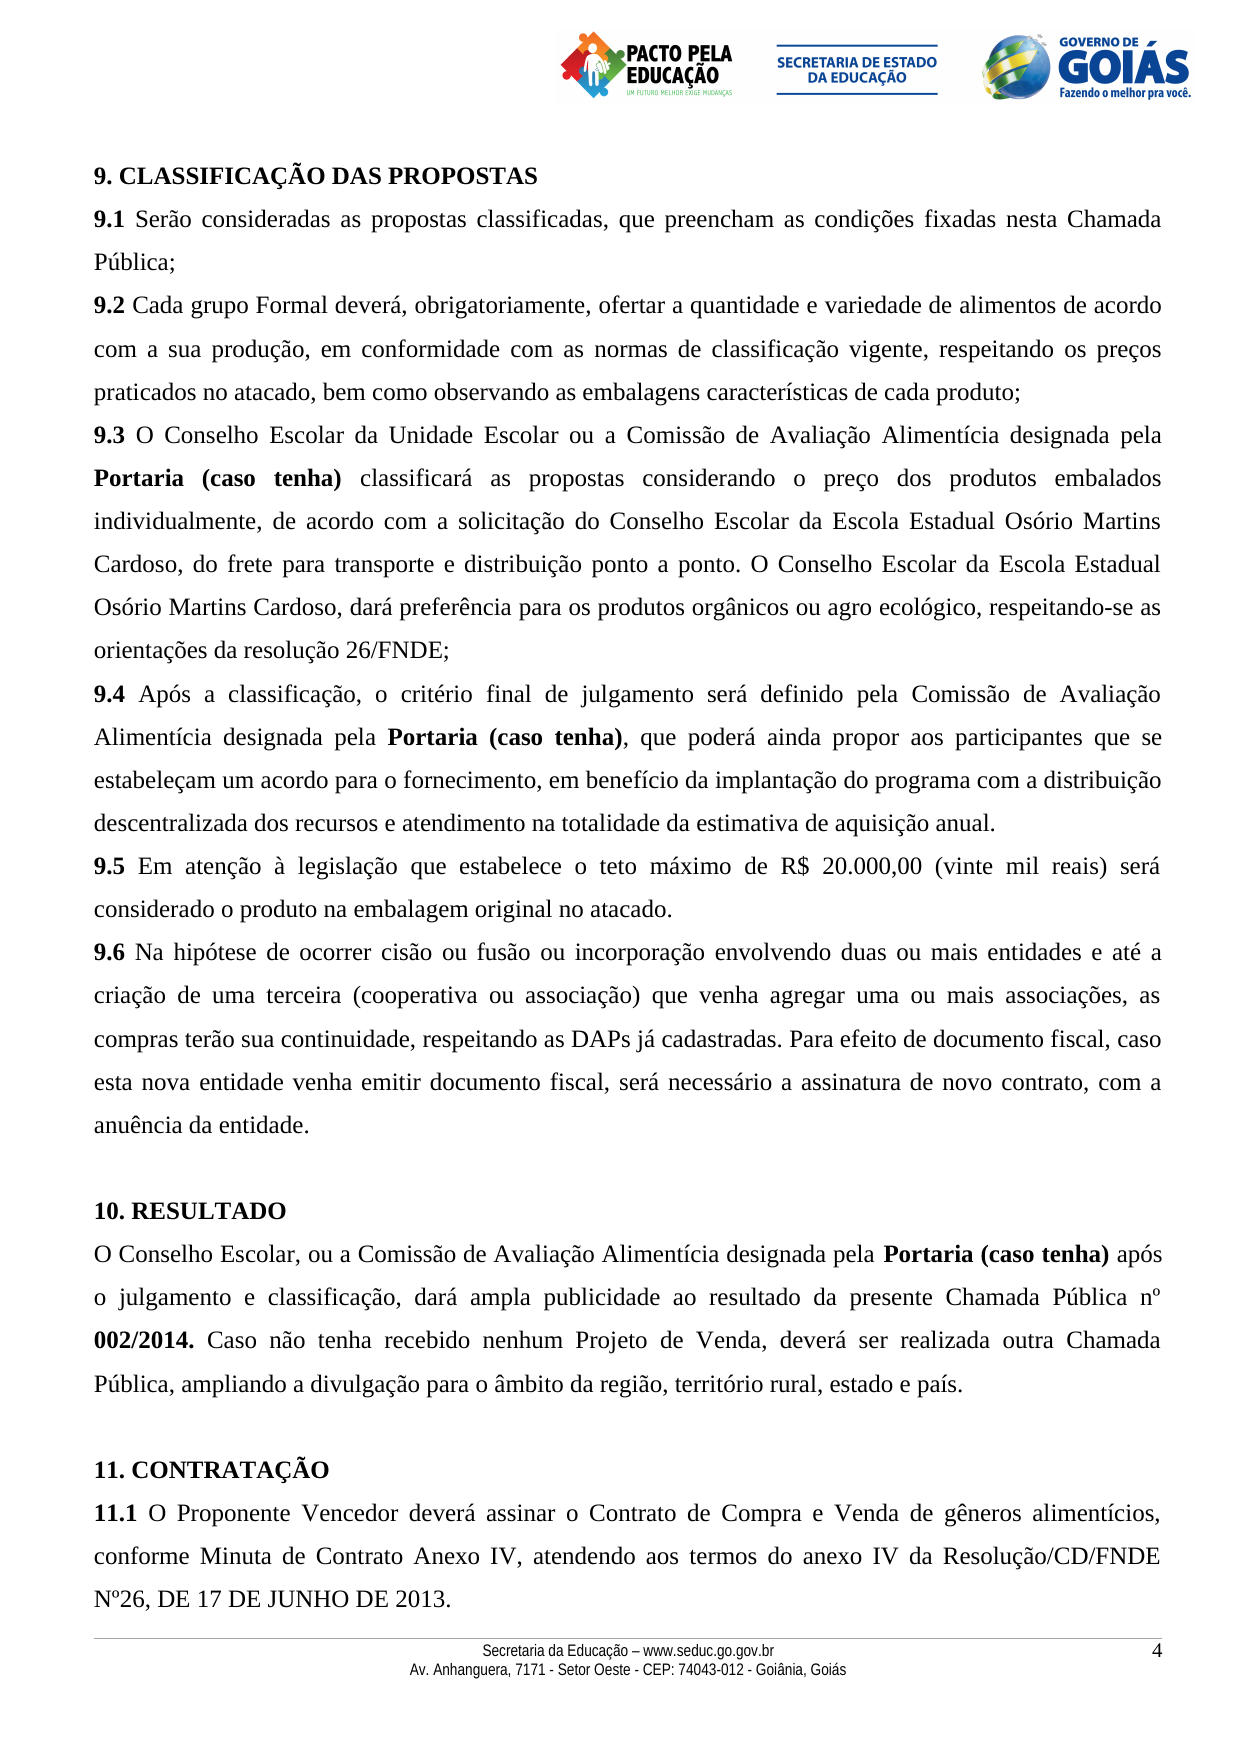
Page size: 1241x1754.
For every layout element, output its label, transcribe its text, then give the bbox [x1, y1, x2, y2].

text 9.2 Cada grupo Formal deverá, obrigatoriamente, ofertar a quantidade e variedade de alimentos de acordo com a sua produção, em conformidade com as normas de classificação vigente, respeitando os preços praticados no atacado, bem como observando as embalagens características de cada produto; [94, 291, 1162, 406]
text 9.5 Em atenção à legislação que estabelece o teto máximo de R$ 20.000,00 (vinte mil reais) será considerado o produto na embalagem original no atacado. [94, 851, 1162, 923]
text 9.3 O Conselho Escolar da Unidade Escolar ou a Comissão de Avaliação Alimentícia designada pela Portaria (caso tenha) classificará as propostas considerando o preço dos produtos embalados individualmente, de acordo com a solicitação do Conselho Escolar da Escola Estadual Osório Martins Cardoso, do frete para transporte e distribuição ponto a ponto. O Conselho Escolar da Escola Estadual Osório Martins Cardoso, dará preferência para os produtos orgânicos ou agro ecológico, respeitando-se as orientações da resolução 26/FNDE; [94, 420, 1162, 664]
text O Conselho Escolar, ou a Comissão de Avaliação Alimentícia designada pela Portaria (caso tenha) após o julgamento e classificação, dará ampla publicidade ao resultado da presente Chamada Pública nº 002/2014. Caso não tenha recebido nenhum Projeto de Venda, deverá ser realizada outra Chamada Pública, ampliando a divulgação para o âmbito da região, território rural, estado e país. [94, 1239, 1162, 1397]
text 11.1 O Proponente Vencedor deverá assinar o Contrato de Compra e Venda de gêneros alimentícios, conforme Minuta de Contrato Anexo IV, atendendo aos termos do anexo IV da Resolução/CD/FNDE Nº26, DE 17 DE JUNHO DE 2013. [94, 1498, 1162, 1613]
picture [554, 28, 1196, 106]
text 9. CLASSIFICAÇÃO DAS PROPOSTAS [94, 161, 1162, 190]
text 9.4 Após a classificação, o critério final de julgamento será definido pela Comissão de Avaliação Alimentícia designada pela Portaria (caso tenha), que poderá ainda propor aos participantes que se estabeleçam um acordo para o fornecimento, em benefício da implantação do programa com a distribuição descentralizada dos recursos e atendimento na totalidade da estimativa de aquisição anual. [94, 679, 1162, 837]
text 11. CONTRATAÇÃO [94, 1455, 1162, 1484]
text 10. RESULTADO [94, 1196, 1162, 1225]
text 9.6 Na hipótese de ocorrer cisão ou fusão ou incorporação envolvendo duas ou mais entidades e até a criação de uma terceira (cooperativa ou associação) que venha agregar uma ou mais associações, as compras terão sua continuidade, respeitando as DAPs já cadastradas. Para efeito de documento fiscal, caso esta nova entidade venha emitir documento fiscal, será necessário a assinatura de novo contrato, com a anuência da entidade. [94, 937, 1162, 1139]
text 9.1 Serão consideradas as propostas classificadas, que preencham as condições fixadas nesta Chamada Pública; [94, 204, 1162, 276]
